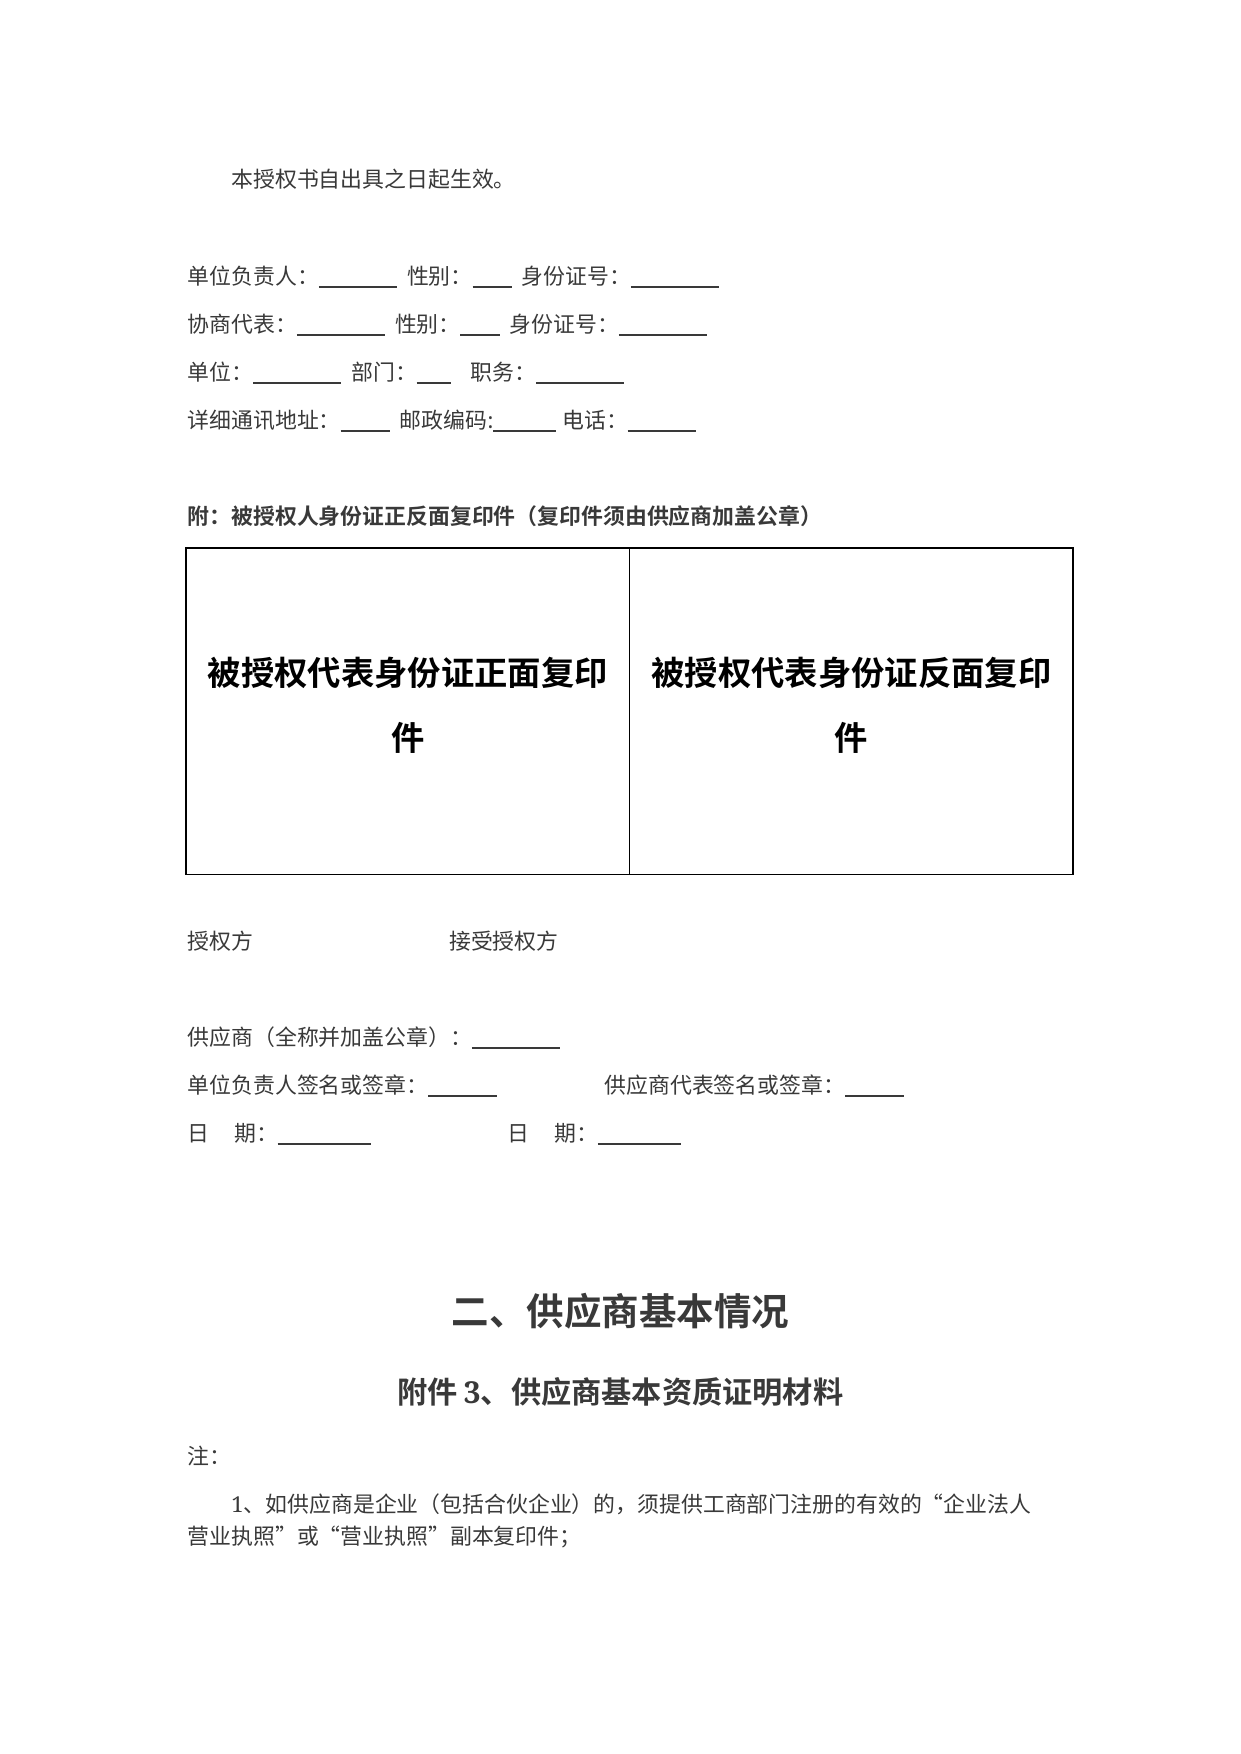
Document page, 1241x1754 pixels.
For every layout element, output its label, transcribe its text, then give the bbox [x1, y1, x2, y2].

table_header 被授权代表身份证反面复印件 [630, 549, 1072, 873]
text 供应商（全称并加盖公章）： [187, 1019, 1053, 1052]
text 本授权书自出具之日起生效。 [187, 162, 1053, 194]
text 附件3、供应商基本资质证明材料 [187, 1358, 1053, 1423]
text 二、供应商基本情况 [187, 1212, 1053, 1342]
table_header 被授权代表身份证正面复印件 [187, 549, 629, 873]
text 单位负责人： 性别： 身份证号： [187, 258, 1053, 291]
text 日 期： 日 期： [187, 1116, 1053, 1148]
text 注： [187, 1438, 1053, 1471]
text 1、如供应商是企业（包括合伙企业）的，须提供工商部门注册的有效的“企业法人营业执照”或“营业执照”副本复印件； [187, 1486, 1053, 1551]
text 授权方 接受授权方 [187, 923, 1053, 956]
text 附：被授权人身份证正反面复印件（复印件须由供应商加盖公章） [187, 499, 1053, 531]
text 协商代表： 性别： 身份证号： [187, 306, 1053, 339]
text 单位负责人签名或签章： 供应商代表签名或签章： [187, 1068, 1053, 1100]
text 详细通讯地址： 邮政编码: 电话： [187, 403, 1053, 435]
text 单位： 部门： 职务： [187, 354, 1053, 387]
